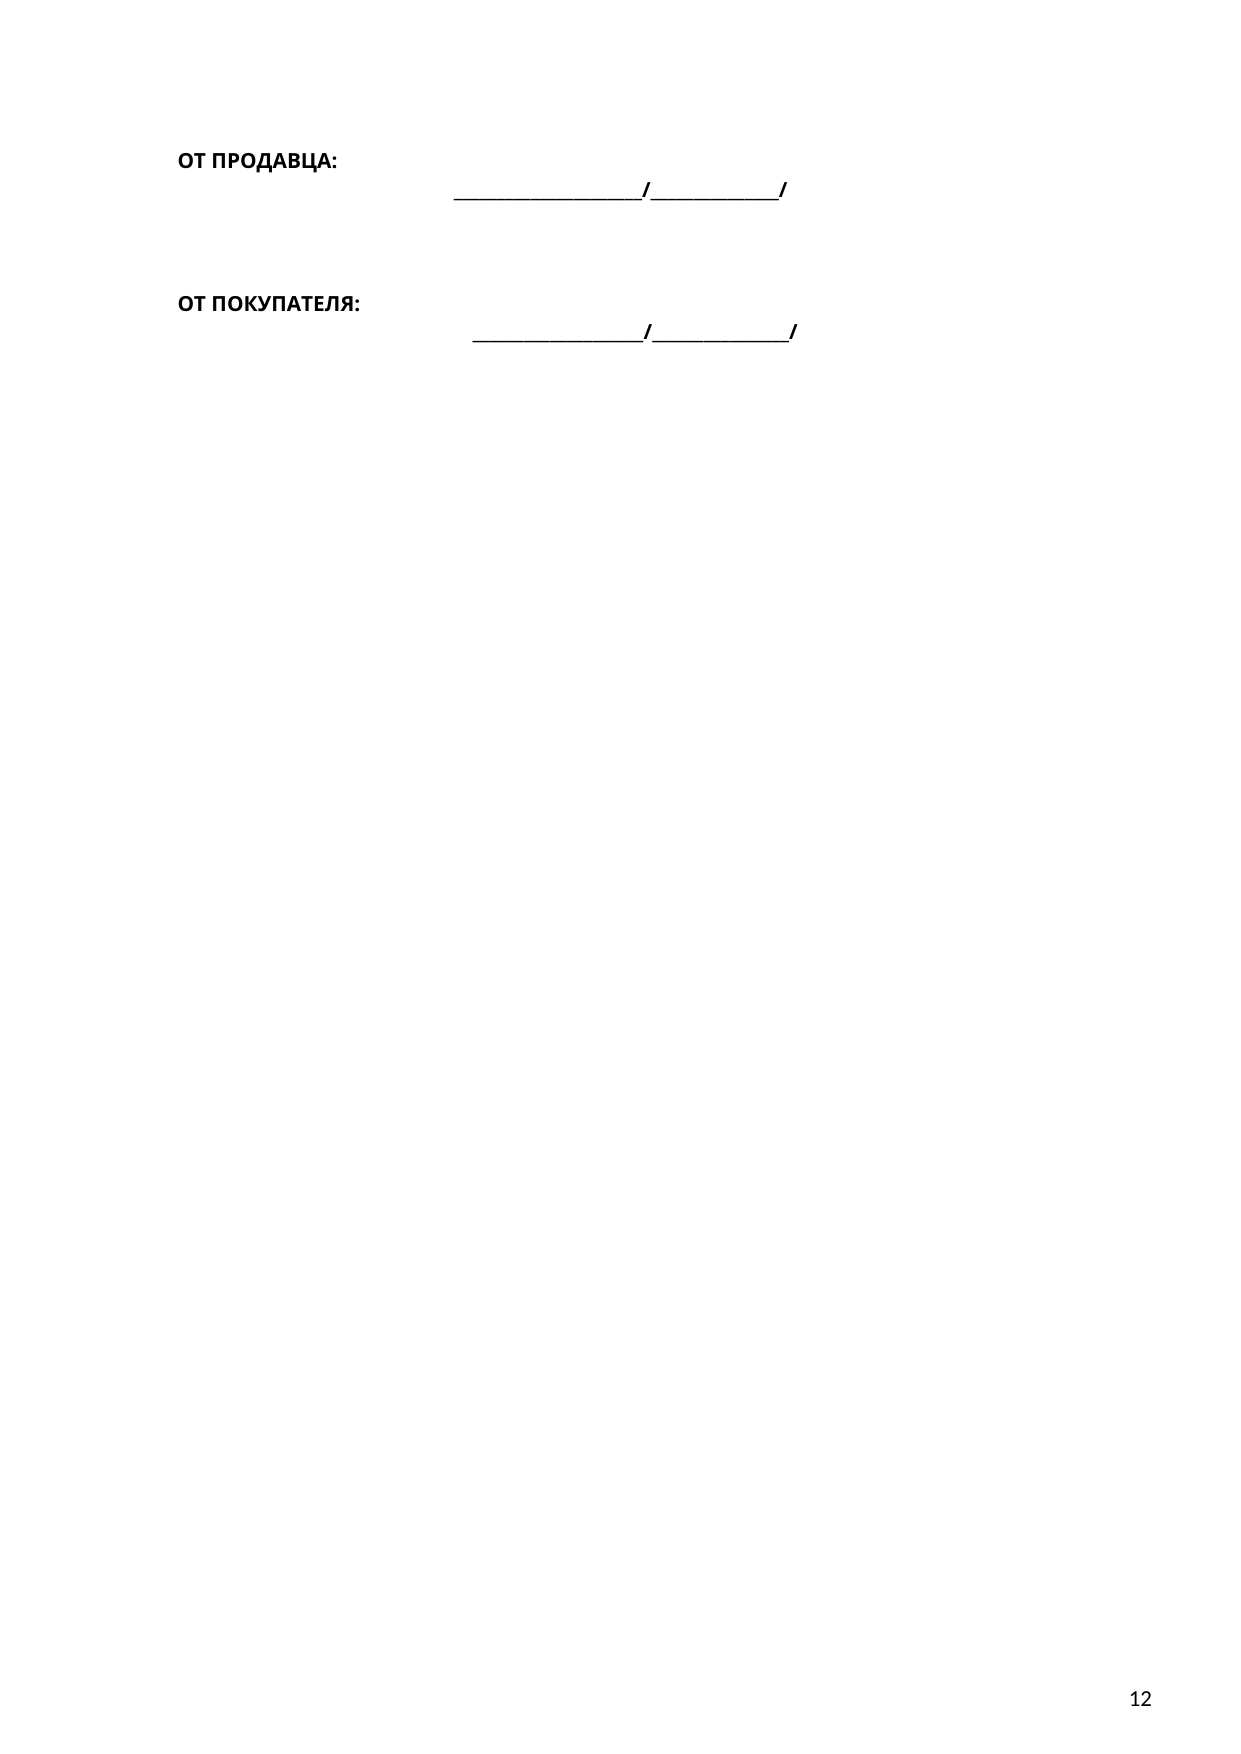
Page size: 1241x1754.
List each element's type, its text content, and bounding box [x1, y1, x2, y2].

text ____________________/________________/ [177, 317, 1152, 346]
text ОТ ПРОДАВЦА: [177, 147, 1152, 175]
text ОТ ПОКУПАТЕЛЯ: [177, 289, 1152, 317]
text ______________________/_______________/ [177, 175, 1152, 203]
